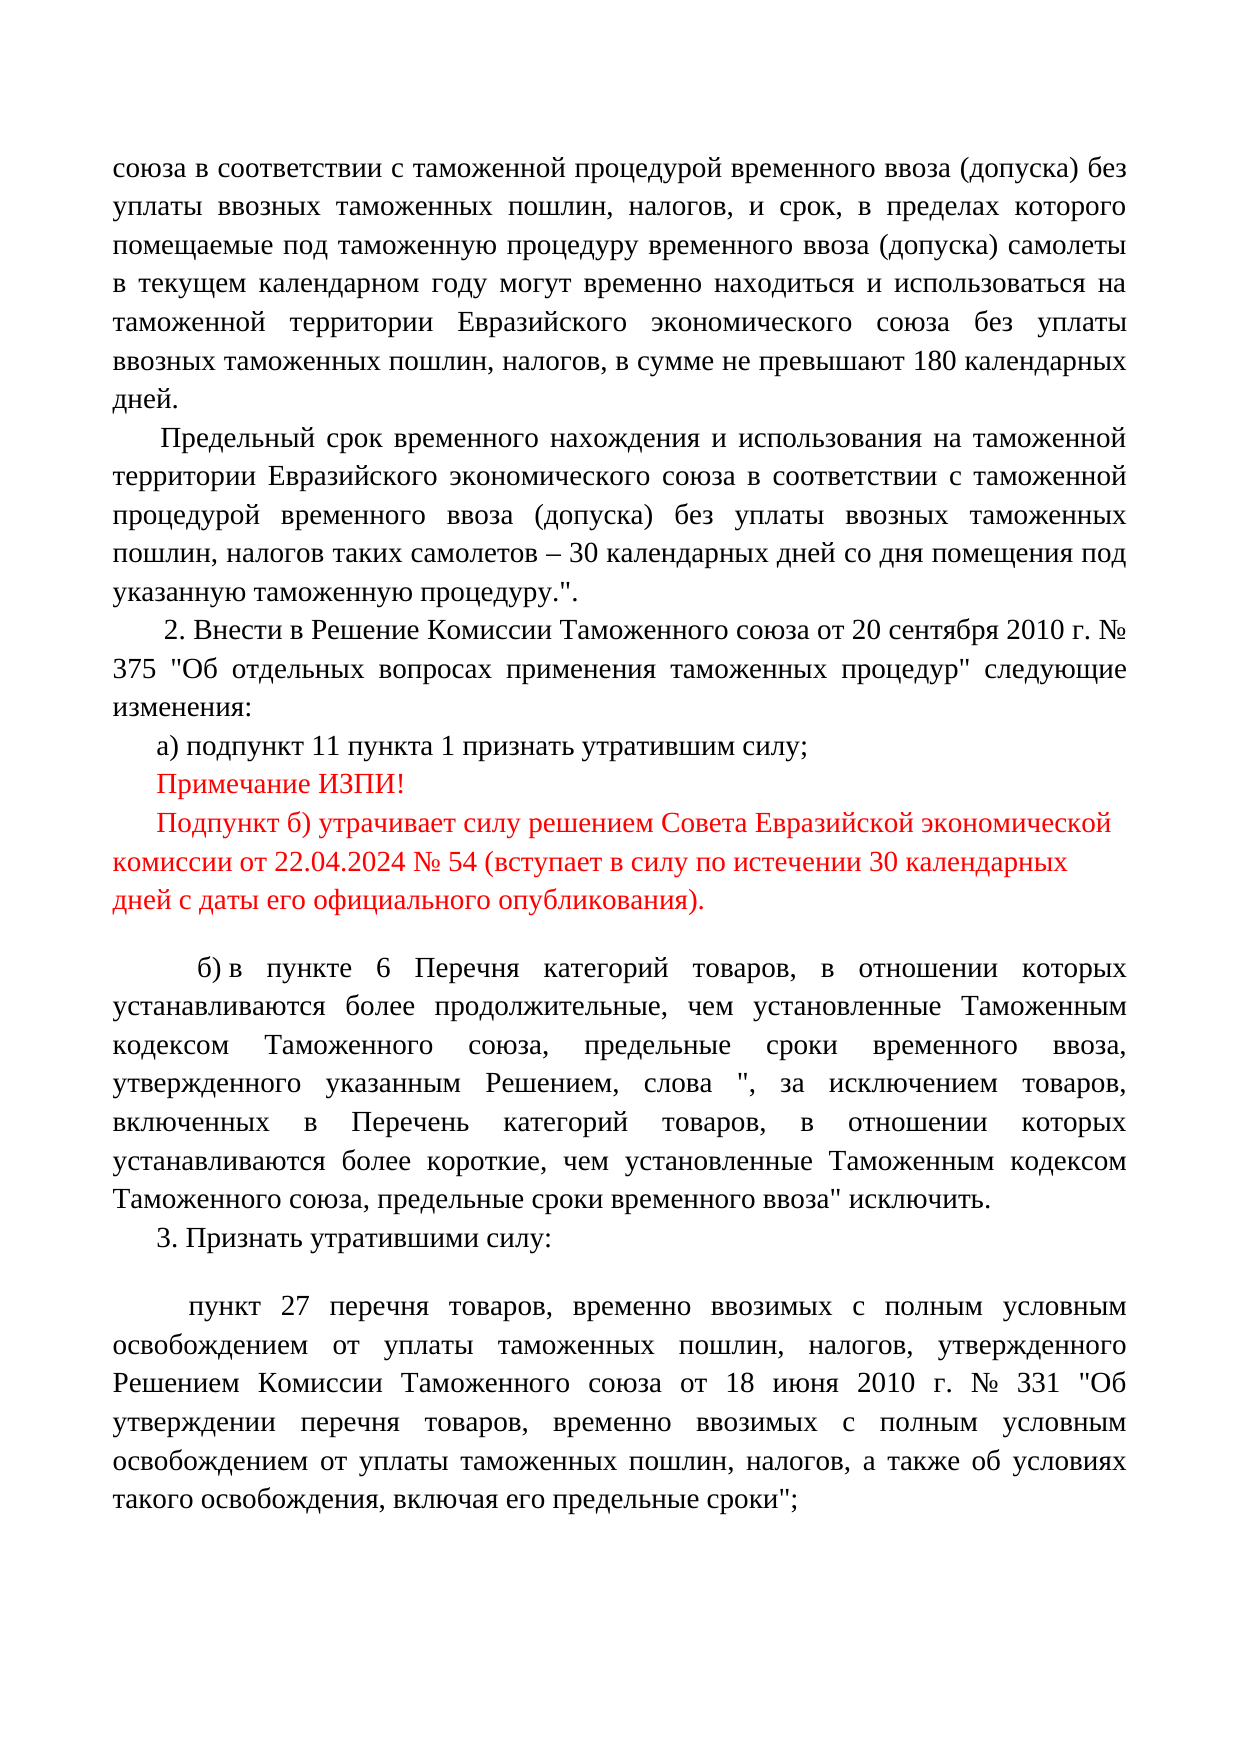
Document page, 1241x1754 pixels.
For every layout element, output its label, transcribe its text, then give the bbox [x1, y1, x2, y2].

text б) в пункте 6 Перечня категорий товаров, в отношении которых устанавливаются более продолжительные, чем установленные Таможенным кодексом Таможенного союза, предельные сроки временного ввоза, утвержденного указанным Решением, слова ", за исключением товаров, включенных в Перечень категорий товаров, в отношении которых устанавливаются более короткие, чем установленные Таможенным кодексом Таможенного союза, предельные сроки временного ввоза" исключить. [112, 950, 1128, 1215]
text а) подпункт 11 пункта 1 признать утратившим силу; [112, 728, 1128, 762]
text 3. Признать утратившими силу: [112, 1220, 1128, 1253]
text Примечание ИЗПИ! Подпункт б) утрачивает силу решением Совета Евразийской экономической комиссии от 22.04.2024 № 54 (вступает в силу по истечении 30 календарных дней с даты его официального опубликования). [112, 767, 1128, 946]
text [112, 150, 1128, 415]
text 2. Внести в Решение Комиссии Таможенного союза от 20 сентября 2010 г. № 375 "Об отдельных вопросах применения таможенных процедур" следующие изменения: [112, 612, 1128, 723]
text пункт 27 перечня товаров, временно ввозимых с полным условным освобождением от уплаты таможенных пошлин, налогов, утвержденного Решением Комиссии Таможенного союза от 18 июня 2010 г. № 331 "Об утверждении перечня товаров, временно ввозимых с полным условным освобождением от уплаты таможенных пошлин, налогов, а также об условиях такого освобождения, включая его предельные сроки"; [112, 1288, 1128, 1515]
text Предельный срок временного нахождения и использования на таможенной территории Евразийского экономического союза в соответствии с таможенной процедурой временного ввоза (допуска) без уплаты ввозных таможенных пошлин, налогов таких самолетов – 30 календарных дней со дня помещения под указанную таможенную процедуру.". [112, 420, 1128, 607]
